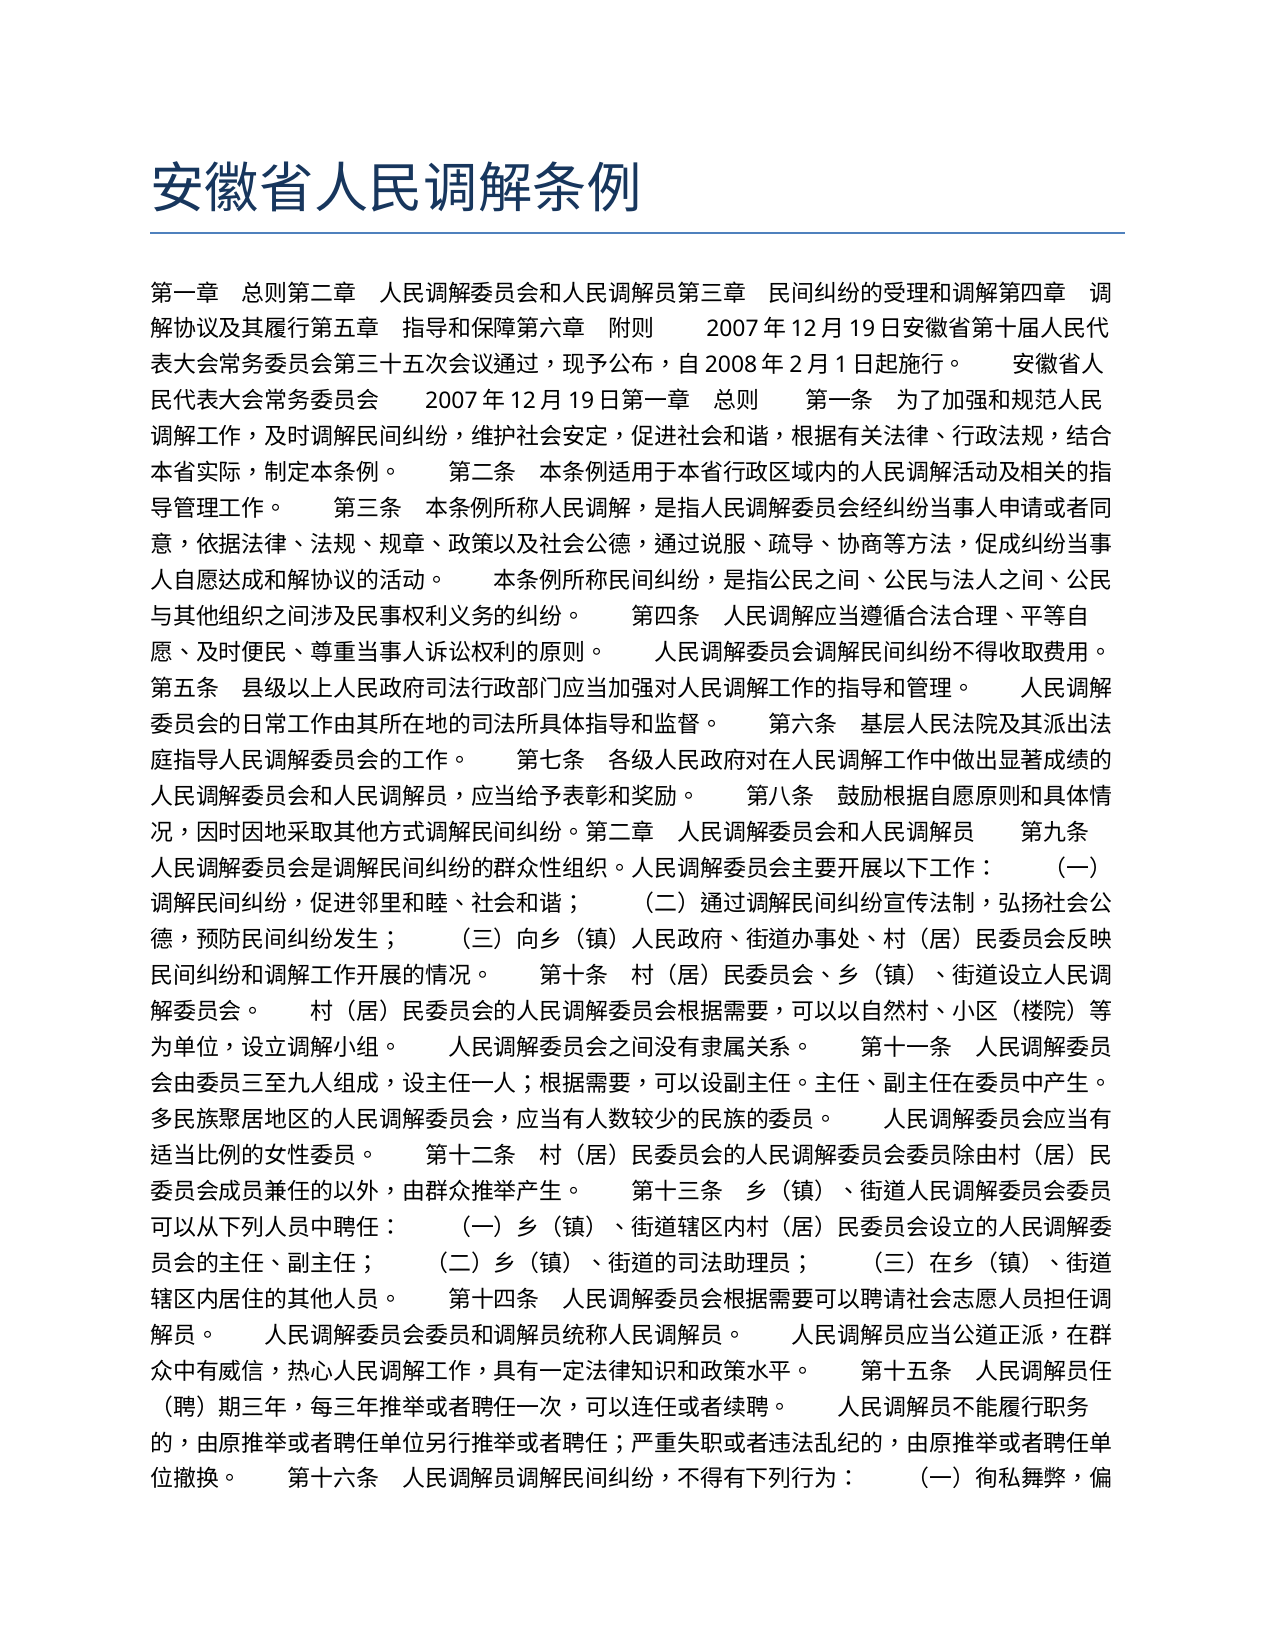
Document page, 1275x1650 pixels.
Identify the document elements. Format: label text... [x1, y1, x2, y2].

title 安徽省人民调解条例 [150, 150, 1125, 232]
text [150, 276, 1125, 1494]
